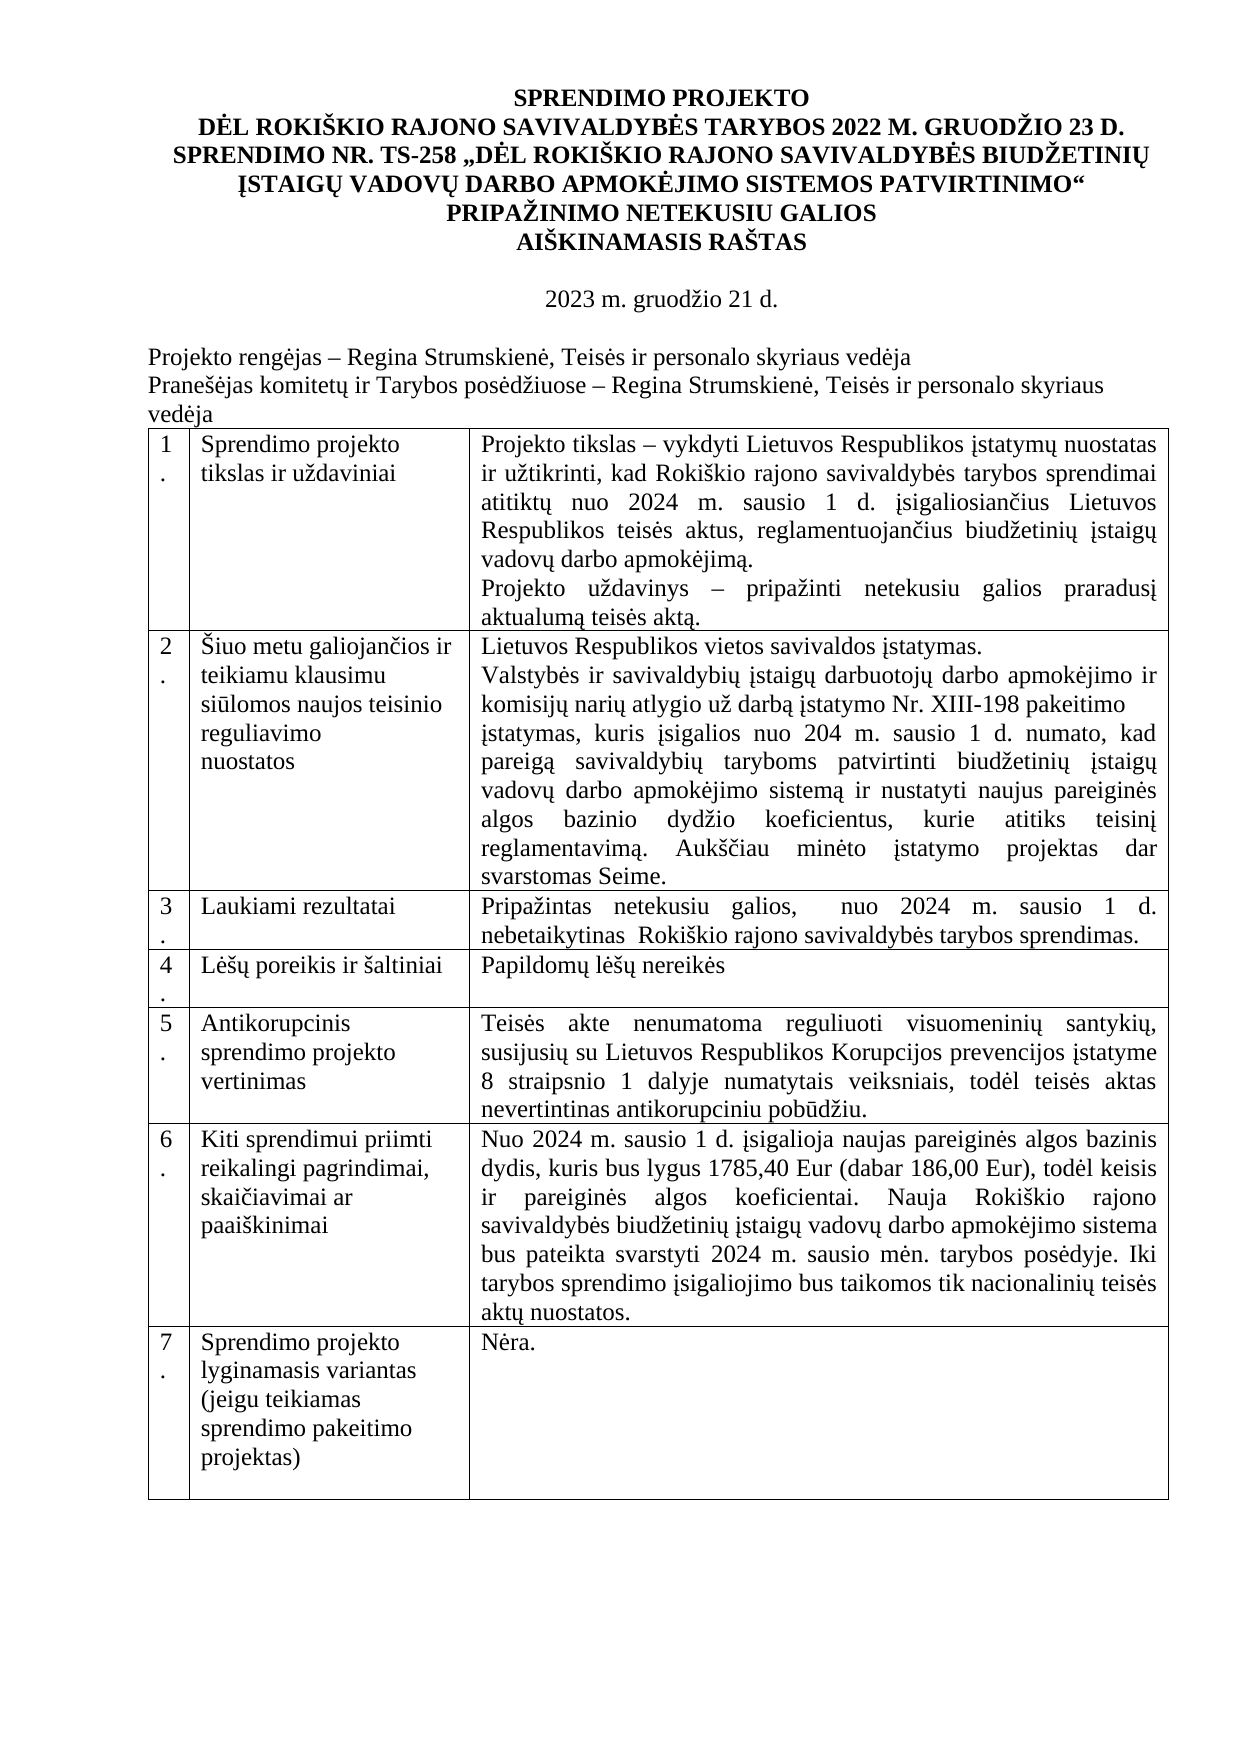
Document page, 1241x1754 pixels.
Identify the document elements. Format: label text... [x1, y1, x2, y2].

text AIŠKINAMASIS RAŠTAS [148, 227, 1175, 256]
table_header Projekto tikslas – vykdyti Lietuvos Respublikos įstatymų nuostatas ir užtikrinti, kad Rokiškio rajono savivaldybės tarybos sprendimai atitiktų nuo 2024 m. sausio 1 d. įsigaliosiančius Lietuvos Respublikos teisės aktus, reglamentuojančius biudžetinių įstaigų vadovų darbo apmokėjimą. Projekto uždavinys – pripažinti netekusiu galios praradusį aktualumą teisės aktą. [470, 429, 1168, 630]
table_cell 2. [149, 631, 189, 890]
table_cell Šiuo metu galiojančios ir teikiamu klausimu siūlomos naujos teisinio reguliavimo nuostatos [190, 631, 469, 890]
table_cell Kiti sprendimui priimti reikalingi pagrindimai, skaičiavimai ar paaiškinimai [190, 1124, 469, 1326]
table_cell 3. [149, 891, 189, 949]
table_cell Pripažintas netekusiu galios, nuo 2024 m. sausio 1 d. nebetaikytinas Rokiškio rajono savivaldybės tarybos sprendimas. [470, 891, 1168, 949]
table_cell 7. [149, 1327, 189, 1499]
text SPRENDIMO PROJEKTO [148, 83, 1175, 112]
table_cell Nėra. [470, 1327, 1168, 1499]
text DĖL ROKIŠKIO RAJONO SAVIVALDYBĖS TARYBOS 2022 M. GRUODŽIO 23 D. SPRENDIMO NR. TS-258 „DĖL ROKIŠKIO RAJONO SAVIVALDYBĖS BIUDŽETINIŲ ĮSTAIGŲ VADOVŲ DARBO APMOKĖJIMO SISTEMOS PATVIRTINIMO“ PRIPAŽINIMO NETEKUSIU GALIOS [148, 112, 1175, 227]
table_cell Laukiami rezultatai [190, 891, 469, 949]
table_cell Nuo 2024 m. sausio 1 d. įsigalioja naujas pareiginės algos bazinis dydis, kuris bus lygus 1785,40 Eur (dabar 186,00 Eur), todėl keisis ir pareiginės algos koeficientai. Nauja Rokiškio rajono savivaldybės biudžetinių įstaigų vadovų darbo apmokėjimo sistema bus pateikta svarstyti 2024 m. sausio mėn. tarybos posėdyje. Iki tarybos sprendimo įsigaliojimo bus taikomos tik nacionalinių teisės aktų nuostatos. [470, 1124, 1168, 1326]
table_header 1. [149, 429, 189, 630]
table_cell 5. [149, 1008, 189, 1123]
text 2023 m. gruodžio 21 d. [148, 284, 1175, 313]
text Pranešėjas komitetų ir Tarybos posėdžiuose – Regina Strumskienė, Teisės ir personalo skyriaus vedėja [148, 371, 1175, 428]
table_cell 4. [149, 950, 189, 1007]
text Projekto rengėjas – Regina Strumskienė, Teisės ir personalo skyriaus vedėja [148, 342, 1175, 371]
table_header Sprendimo projekto tikslas ir uždaviniai [190, 429, 469, 630]
table_cell Antikorupcinis sprendimo projekto vertinimas [190, 1008, 469, 1123]
table_cell Teisės akte nenumatoma reguliuoti visuomeninių santykių, susijusių su Lietuvos Respublikos Korupcijos prevencijos įstatyme 8 straipsnio 1 dalyje numatytais veiksniais, todėl teisės aktas nevertintinas antikorupciniu pobūdžiu. [470, 1008, 1168, 1123]
table_cell Sprendimo projekto lyginamasis variantas (jeigu teikiamas sprendimo pakeitimo projektas) [190, 1327, 469, 1499]
table_cell Lėšų poreikis ir šaltiniai [190, 950, 469, 1007]
table_cell Papildomų lėšų nereikės [470, 950, 1168, 1007]
table_cell Lietuvos Respublikos vietos savivaldos įstatymas. Valstybės ir savivaldybių įstaigų darbuotojų darbo apmokėjimo ir komisijų narių atlygio už darbą įstatymo Nr. XIII-198 pakeitimo įstatymas, kuris įsigalios nuo 204 m. sausio 1 d. numato, kad pareigą savivaldybių taryboms patvirtinti biudžetinių įstaigų vadovų darbo apmokėjimo sistemą ir nustatyti naujus pareiginės algos bazinio dydžio koeficientus, kurie atitiks teisinį reglamentavimą. Aukščiau minėto įstatymo projektas dar svarstomas Seime. [470, 631, 1168, 890]
table_cell 6. [149, 1124, 189, 1326]
